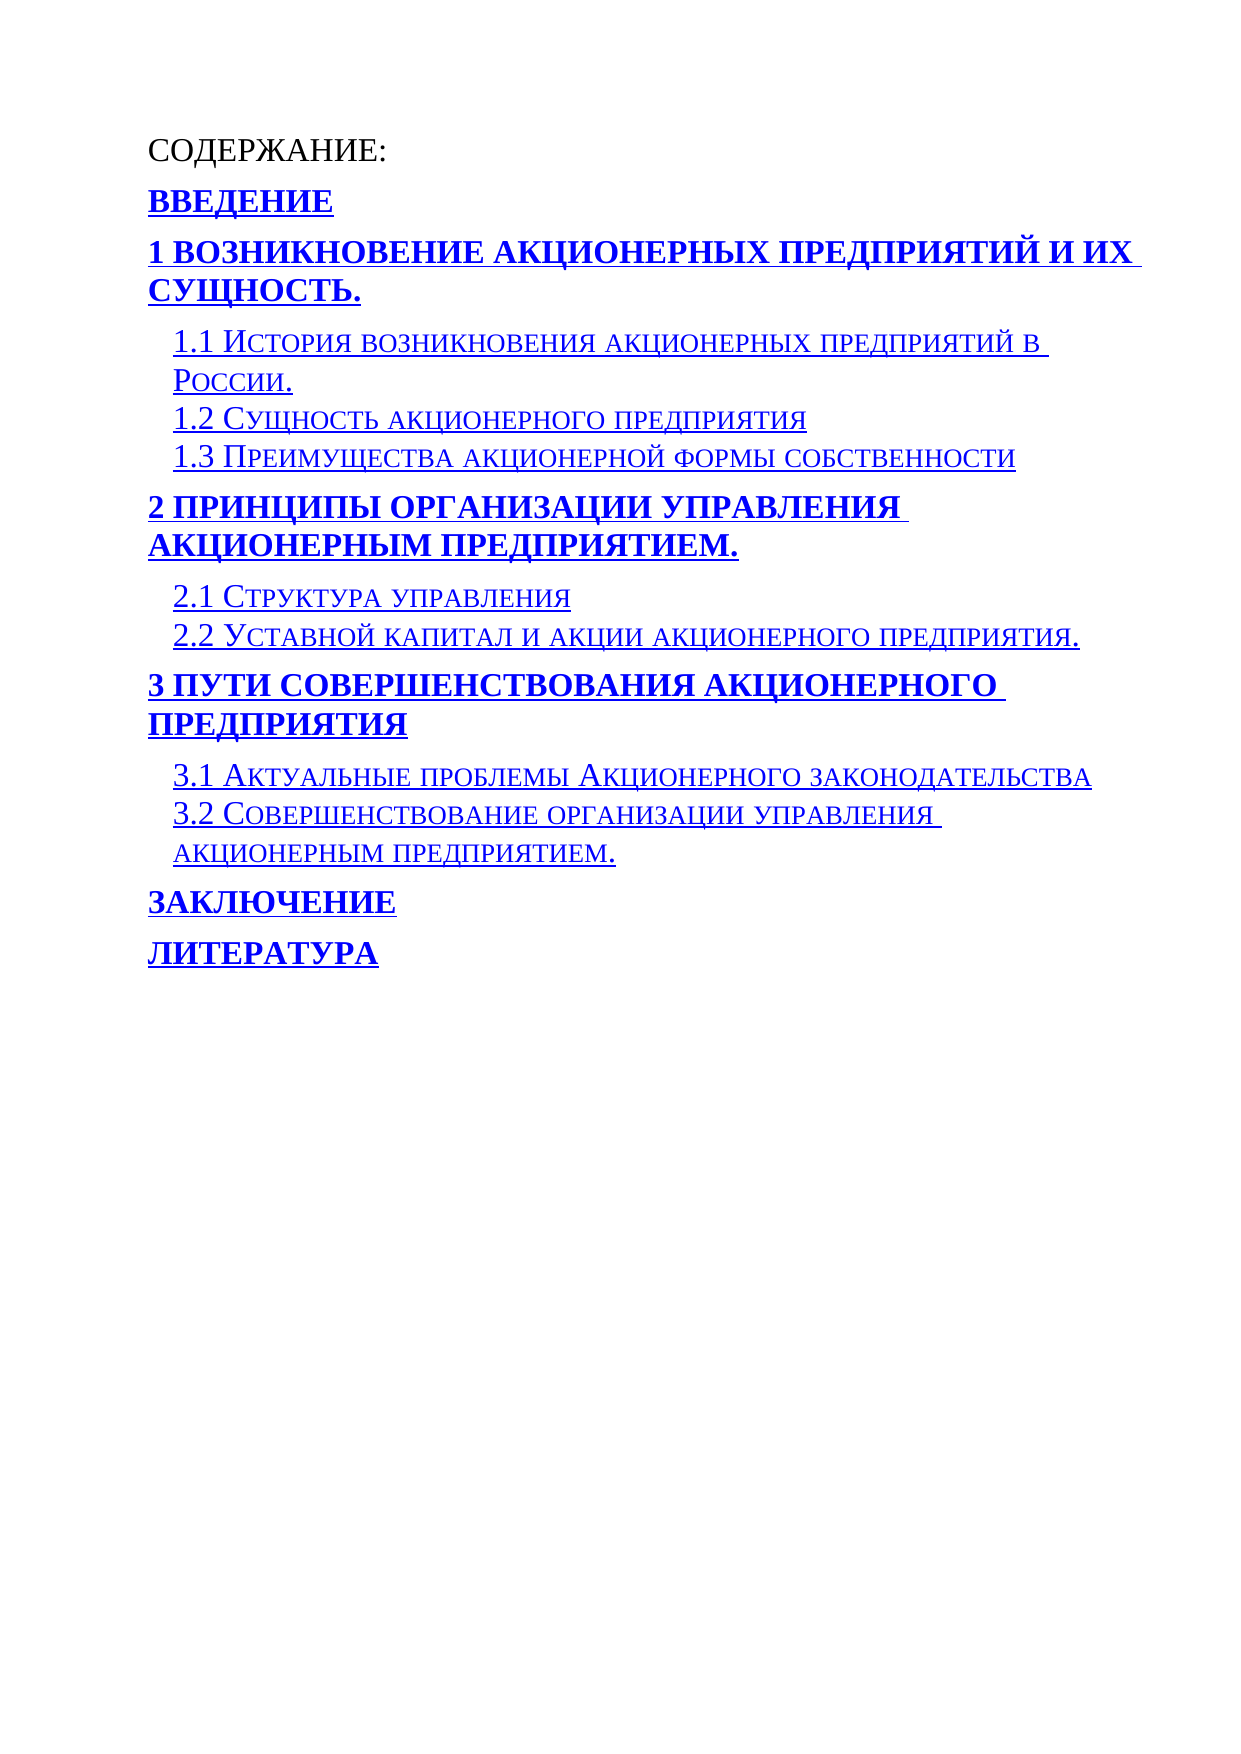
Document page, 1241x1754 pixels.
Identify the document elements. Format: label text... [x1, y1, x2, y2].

text 3.1 Актуальные проблемы Акционерного законодательства - 15 - [173, 755, 1152, 793]
text Заключение - 27 - [148, 882, 1152, 921]
text 3 Пути совершенствования акционерного предприятия - 15 - [148, 666, 1152, 742]
text 1 Возникновение акционерных предприятий и их сущность. - 3 - [148, 232, 1152, 309]
text Введение - 2 - [148, 181, 1152, 220]
text 2.2 Уставной капитал и акции акционерного предприятия. - 11 - [173, 615, 1152, 653]
text 3.2 Совершенствование организации управления акционерным предприятием. - 20 - [173, 793, 1152, 870]
text Литература - 28 - [148, 933, 1152, 971]
text 1.1 История возникновения акционерных предприятий в России. - 3 - [173, 321, 1152, 398]
text 2 Принципы организации управления акционерным предприятием. - 9 - [148, 487, 1152, 564]
text 1.2 Сущность акционерного предприятия - 5 - [173, 398, 1152, 436]
text 2.1 Структура управления - 9 - [173, 576, 1152, 615]
text Содержание: [148, 131, 1152, 169]
text 1.3 Преимущества акционерной формы собственности - 6 - [173, 436, 1152, 475]
